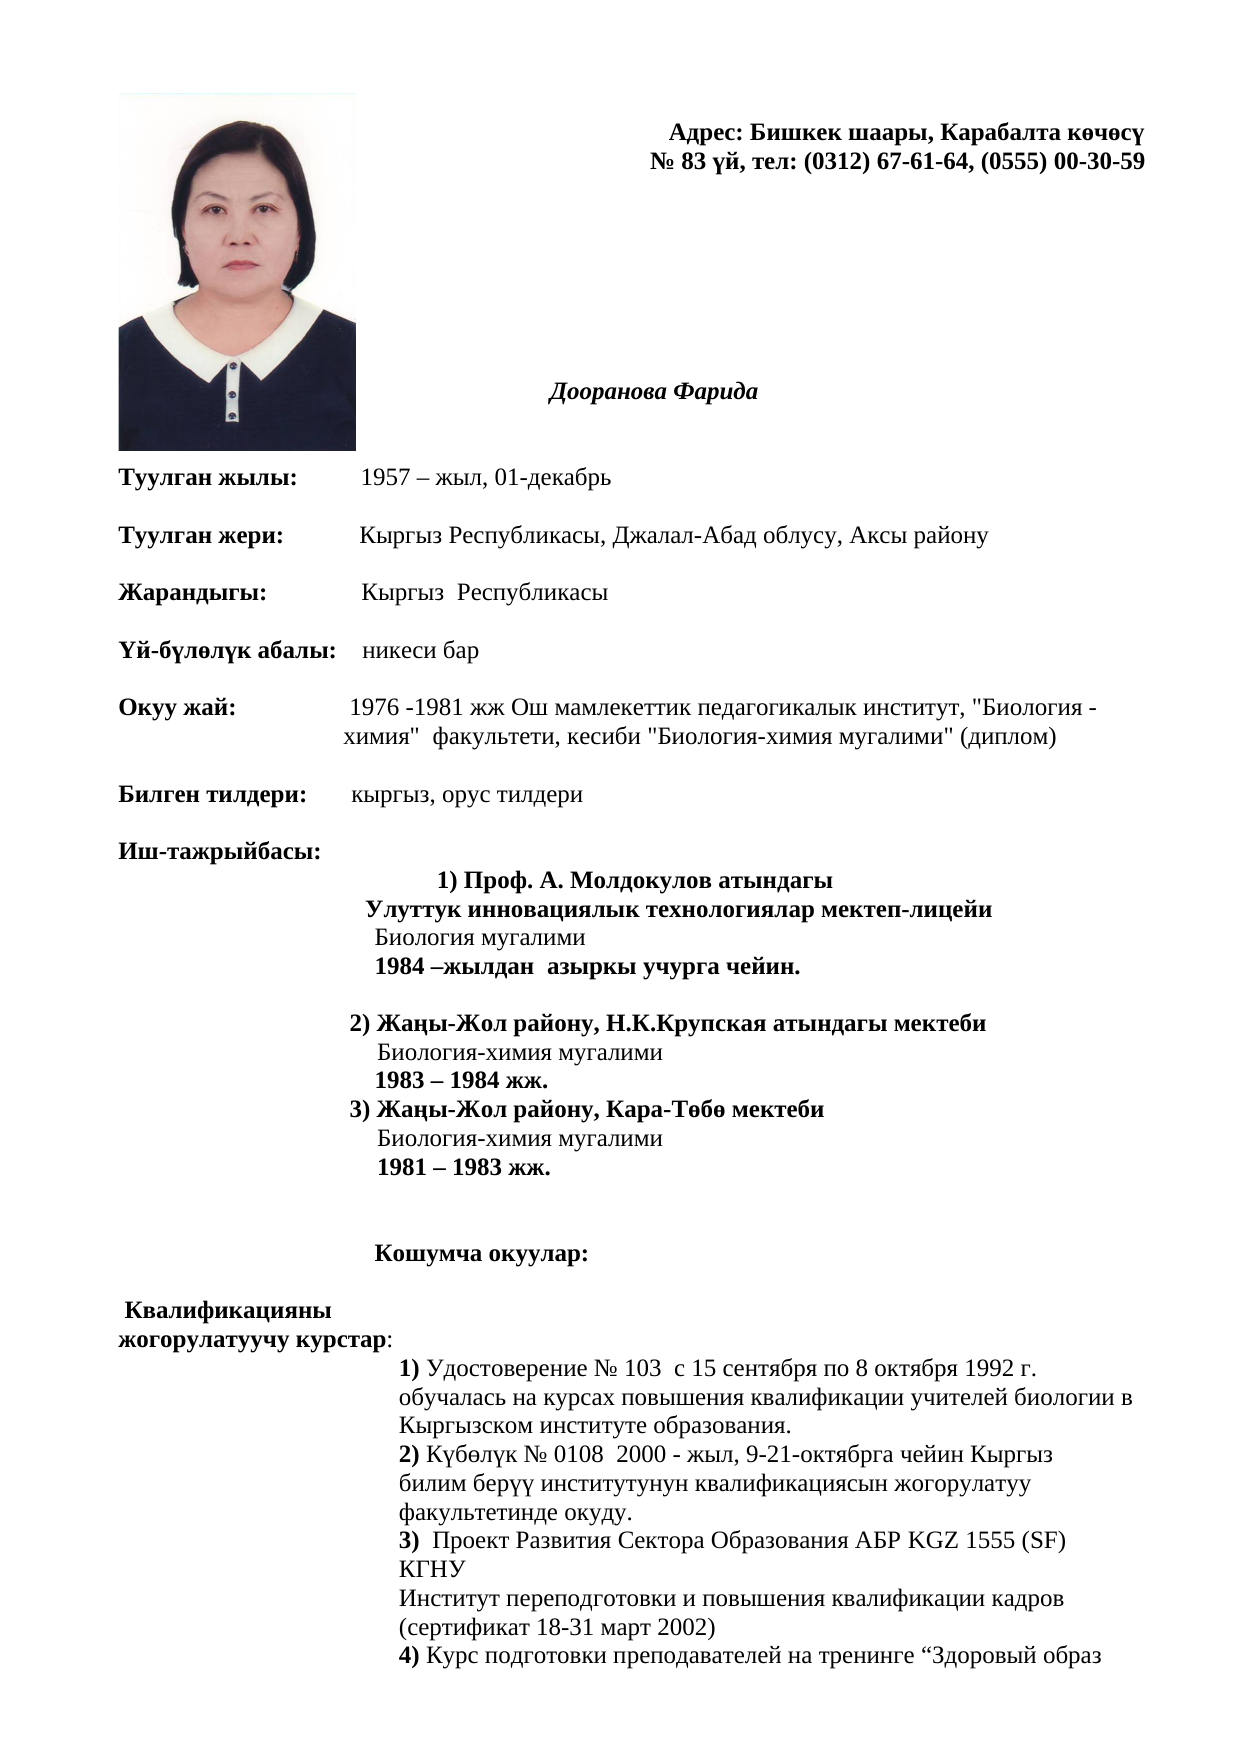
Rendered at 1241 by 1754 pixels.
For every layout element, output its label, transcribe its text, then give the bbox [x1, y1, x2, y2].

text КГНУ [399, 1554, 1152, 1583]
text Улуттук инновациялык технологиялар мектеп-лицейи [118, 894, 1152, 922]
text Кошумча окуулар: [118, 1238, 1152, 1267]
text Иш-тажрыйбасы: [118, 836, 1152, 865]
text 4) Курс подготовки преподавателей на тренинге “Здоровый образ [399, 1640, 1152, 1669]
text Биология мугалими [118, 922, 1152, 951]
text Адрес: Бишкек шаары, Карабалта көчөсү [356, 117, 1152, 146]
text жогорулатуучу курстар: [118, 1324, 1152, 1353]
text Жарандыгы: Кыргыз Республикасы Үй-бүлөлүк абалы: никеси бар [118, 577, 1152, 664]
text 2) Күбөлүк № 0108 2000 - жыл, 9-21-октябрга чейин Кыргыз [399, 1439, 1152, 1468]
text Туулган жылы: 1957 – жыл, 01-декабрь Туулган жери: Кыргыз Республикасы, Джалал-Абад облусу, Аксы району [118, 462, 1152, 549]
text 1981 – 1983 жж. [266, 1152, 1152, 1180]
text Дооранова Фарида [356, 376, 1152, 405]
text 2) Жаңы-Жол району, Н.К.Крупская атындагы мектеби [118, 1008, 1152, 1037]
text 1984 –жылдан азыркы учурга чейин. [118, 951, 1152, 980]
text № 83 үй, тел: (0312) 67-61-64, (0555) 00-30-59 [356, 146, 1152, 175]
picture [118, 93, 356, 451]
text Квалификацияны [118, 1295, 1152, 1324]
text 1) Удостоверение № 103 с 15 сентября по 8 октября 1992 г. обучалась на курсах повышения квалификации учителей биологии в Кыргызском институте образования. [399, 1353, 1152, 1439]
text Биология-химия мугалими [266, 1123, 1152, 1152]
text Институт переподготовки и повышения квалификации кадров [399, 1583, 1152, 1612]
text 3) Проект Развития Сектора Образования АБР KGZ 1555 (SF) [399, 1525, 1152, 1554]
text Биология-химия мугалими [266, 1037, 1152, 1065]
text 1) Проф. А. Молдокулов атындагы [118, 865, 1152, 894]
text (сертификат 18-31 март 2002) [399, 1612, 1152, 1640]
text Билген тилдери: кыргыз, орус тилдери [118, 779, 1152, 807]
text факультетинде окуду. [399, 1497, 1152, 1525]
text Окуу жай: 1976 -1981 жж Ош мамлекеттик педагогикалык институт, "Биология -химия" факультети, кесиби "Биология-химия мугалими" (диплом) [118, 692, 1152, 750]
text 1983 – 1984 жж. [118, 1065, 1152, 1094]
text билим берүү институтунун квалификациясын жогорулатуу [399, 1468, 1152, 1497]
text 3) Жаңы-Жол району, Кара-Төбө мектеби [118, 1094, 1152, 1123]
